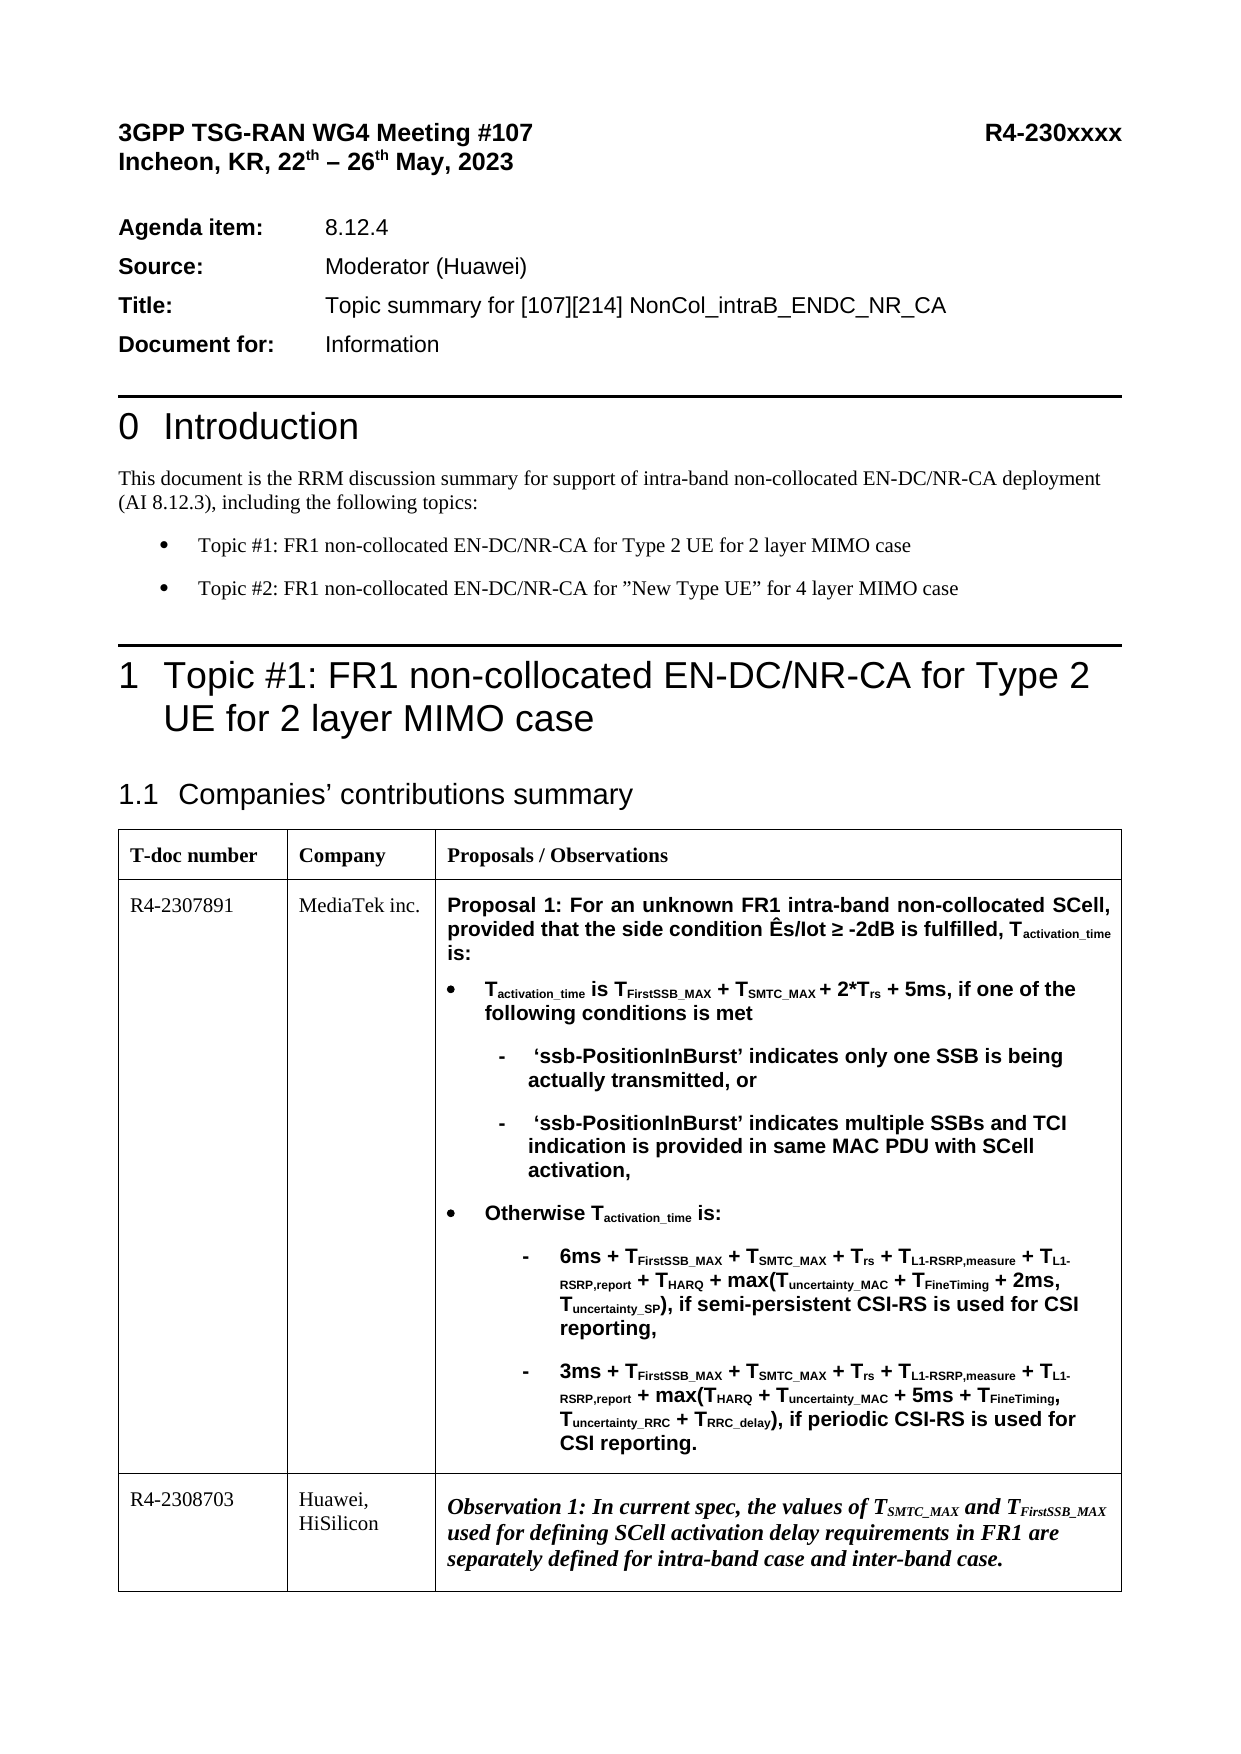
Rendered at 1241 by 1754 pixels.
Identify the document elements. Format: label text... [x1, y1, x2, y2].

list Topic #2: FR1 non-collocated EN-DC/NR-CA for ”New Type UE” for 4 layer MIMO case [160, 576, 1122, 600]
text This document is the RRM discussion summary for support of intra-band non-collocated EN-DC/NR-CA deployment (AI 8.12.3), including the following topics: [118, 466, 1122, 514]
table_cell Proposal 1: For an unknown FR1 intra-band non-collocated SCell, provided that the side condition Ês/Iot ≥ -2dB is fulfilled, Tactivation_time is: Tactivation_time is TFirstSSB_MAX + TSMTC_MAX + 2*Trs + 5ms, if one of the following conditions is met - ‘ssb-PositionInBurst’ indicates only one SSB is being actually transmitted, or - ‘ssb-PositionInBurst’ indicates multiple SSBs and TCI indication is provided in same MAC PDU with SCell activation, Otherwise Tactivation_time is: 6ms + TFirstSSB_MAX + TSMTC_MAX + Trs + TL1-RSRP,measure + TL1-RSRP,report + THARQ + max(Tuncertainty_MAC + TFineTiming + 2ms, Tuncertainty_SP), if semi-persistent CSI-RS is used for CSI reporting, 3ms + TFirstSSB_MAX + TSMTC_MAX + Trs + TL1-RSRP,measure + TL1-RSRP,report + max(THARQ + Tuncertainty_MAC + 5ms + TFineTiming, Tuncertainty_RRC + TRRC_delay), if periodic CSI-RS is used for CSI reporting. [436, 880, 1121, 1473]
table_header T-doc number [119, 830, 287, 879]
subtitle Introduction [118, 398, 1122, 447]
text Document for: Information [118, 331, 1122, 357]
text 3GPP TSG-RAN WG4 Meeting #107 R4-230xxxx [118, 118, 1122, 147]
text Incheon, KR, 22th – 26th May, 2023 [118, 147, 1122, 176]
text Source: Moderator (Huawei) [118, 253, 1122, 279]
table_cell MediaTek inc. [288, 880, 435, 1473]
table_cell Huawei, HiSilicon [288, 1474, 435, 1591]
list Topic #1: FR1 non-collocated EN-DC/NR-CA for Type 2 UE for 2 layer MIMO case [160, 533, 1122, 557]
text Agenda item: 8.12.4 [118, 214, 1122, 241]
subtitle Topic #1: FR1 non-collocated EN-DC/NR-CA for Type 2 UE for 2 layer MIMO case [118, 647, 1122, 739]
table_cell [436, 1474, 1121, 1591]
table_header Proposals / Observations [436, 830, 1121, 879]
text Title: Topic summary for [107][214] NonCol_intraB_ENDC_NR_CA [118, 292, 1122, 318]
table_cell R4-2307891 [119, 880, 287, 1473]
subtitle Companies’ contributions summary [118, 777, 1122, 810]
table_cell R4-2308703 [119, 1474, 287, 1591]
table_header Company [288, 830, 435, 879]
